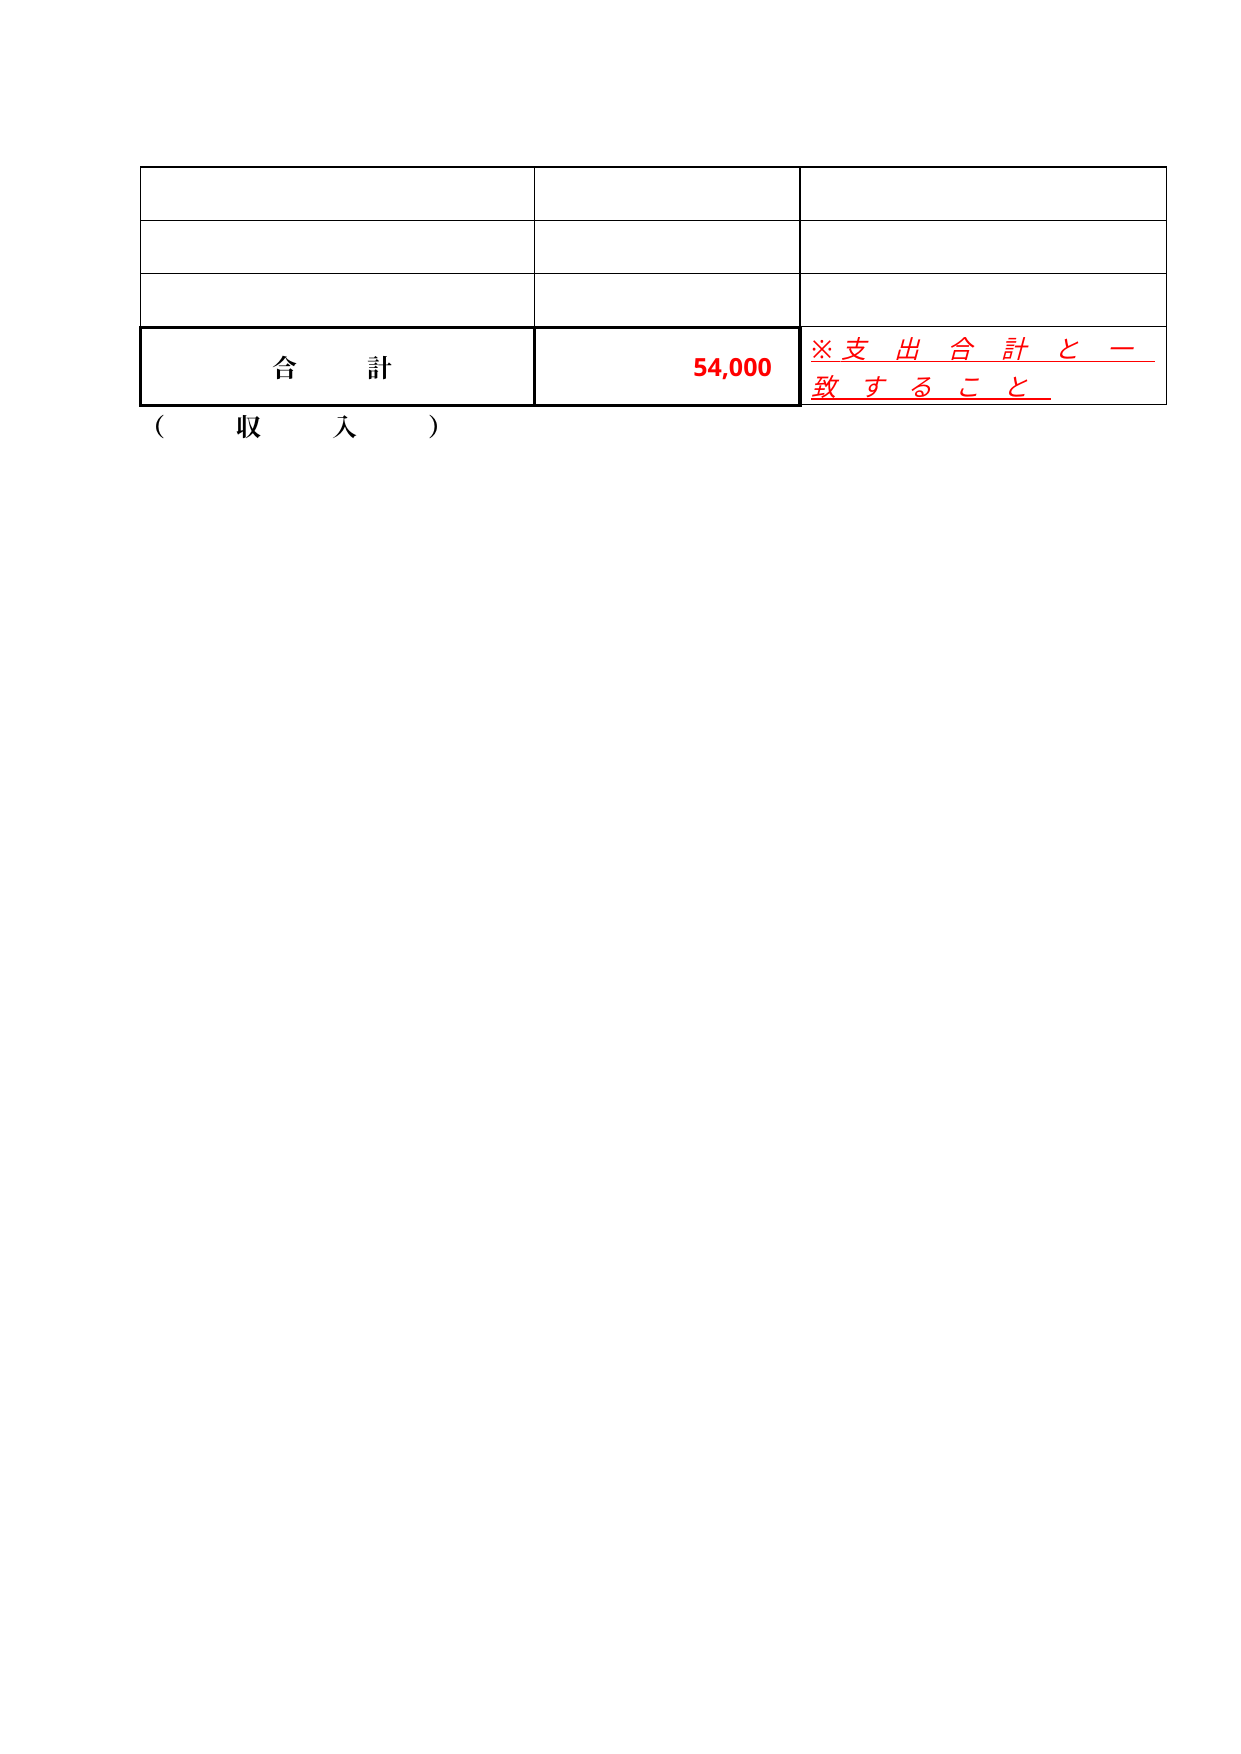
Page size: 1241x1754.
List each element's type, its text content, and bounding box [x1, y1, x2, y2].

table_cell 合 計 [142, 329, 533, 404]
table_cell [535, 274, 799, 326]
table_cell [801, 168, 1166, 219]
table_cell [141, 221, 534, 273]
text （ 収 入 ） [141, 407, 1147, 444]
table_cell [801, 274, 1166, 326]
table_cell [801, 221, 1166, 273]
table_cell 54,000 [536, 329, 798, 404]
table_cell [535, 221, 799, 273]
table_cell ※支出合計と一致すること [802, 327, 1166, 404]
table_cell [141, 168, 534, 219]
table_cell [535, 168, 799, 219]
table_cell [141, 274, 534, 326]
